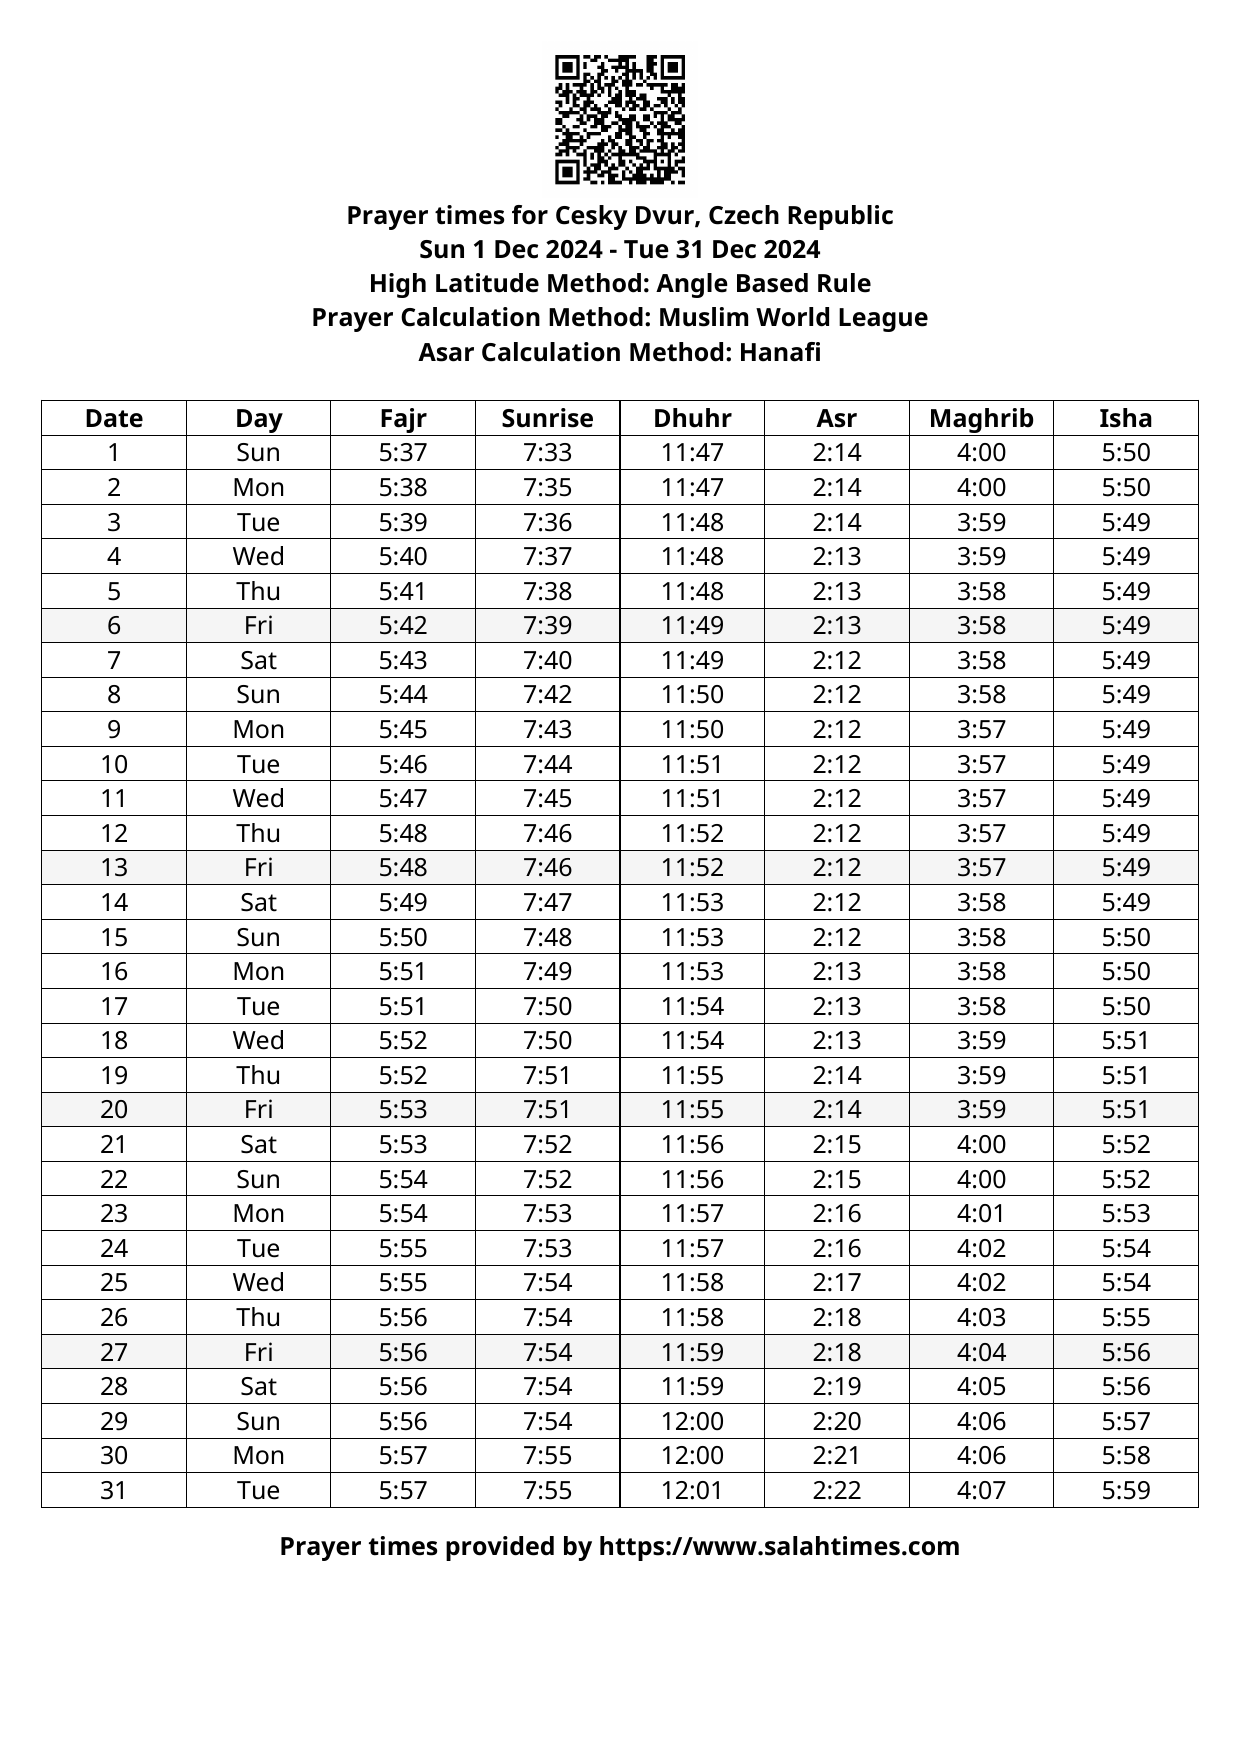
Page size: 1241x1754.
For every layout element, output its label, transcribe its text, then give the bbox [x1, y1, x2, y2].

table_cell 3:58 [910, 954, 1053, 988]
table_cell 2:18 [765, 1335, 909, 1368]
table_cell 11 [42, 781, 186, 815]
table_cell 5:49 [1054, 678, 1198, 711]
table_cell 22 [42, 1162, 186, 1195]
table_cell 2:12 [765, 851, 909, 884]
table_cell 5:38 [331, 470, 475, 504]
table_cell 3:59 [910, 539, 1053, 573]
table_cell 3:58 [910, 678, 1053, 711]
table_cell 4:04 [910, 1335, 1053, 1368]
table_cell 5:48 [331, 851, 475, 884]
table_cell Mon [187, 470, 330, 504]
table_cell 28 [42, 1369, 186, 1403]
table_cell 4 [42, 539, 186, 573]
table_cell 7:55 [476, 1473, 619, 1507]
table_cell 4:01 [910, 1196, 1053, 1230]
table_cell 11:51 [621, 781, 764, 815]
table_cell 7:51 [476, 1058, 619, 1092]
table_cell 7:46 [476, 851, 619, 884]
table_cell Fri [187, 609, 330, 642]
table_cell 11:53 [621, 954, 764, 988]
table_cell 11:54 [621, 989, 764, 1022]
table_cell 4:00 [910, 436, 1053, 469]
table_cell 12:00 [621, 1404, 764, 1437]
table_cell 5:50 [1054, 920, 1198, 953]
table_cell 7:52 [476, 1127, 619, 1161]
table_cell 3:58 [910, 885, 1053, 919]
table_cell 2:12 [765, 747, 909, 780]
table_cell 5:50 [1054, 436, 1198, 469]
table_cell 5:49 [1054, 851, 1198, 884]
table_cell 5:57 [1054, 1404, 1198, 1437]
table_cell 23 [42, 1196, 186, 1230]
table_cell 5:51 [1054, 1024, 1198, 1057]
table_cell 5:49 [1054, 781, 1198, 815]
table_cell 5:59 [1054, 1473, 1198, 1507]
table_cell 7:44 [476, 747, 619, 780]
table_cell 5:49 [1054, 885, 1198, 919]
table_cell 5:56 [331, 1404, 475, 1437]
table_cell 5 [42, 574, 186, 607]
table_cell 7:50 [476, 1024, 619, 1057]
table_cell 11:48 [621, 505, 764, 538]
text Prayer Calculation Method: Muslim World League [42, 300, 1198, 334]
table_cell 5:44 [331, 678, 475, 711]
table_cell 4:02 [910, 1231, 1053, 1264]
table_cell 5:50 [331, 920, 475, 953]
table_cell 2:19 [765, 1369, 909, 1403]
table_cell 4:07 [910, 1473, 1053, 1507]
table_cell 2:12 [765, 816, 909, 849]
table_cell Tue [187, 505, 330, 538]
table_cell Sun [187, 1404, 330, 1437]
table_cell 2:12 [765, 781, 909, 815]
table_cell 7:52 [476, 1162, 619, 1195]
table_cell 5:56 [331, 1335, 475, 1368]
table_cell 7:54 [476, 1266, 619, 1299]
table_cell 11:52 [621, 816, 764, 849]
table_cell 7:40 [476, 643, 619, 677]
table_cell Sun [187, 678, 330, 711]
table_header Date [42, 401, 186, 434]
table_cell Mon [187, 1439, 330, 1472]
table_cell 5:52 [1054, 1162, 1198, 1195]
table_cell Wed [187, 1024, 330, 1057]
table_cell Thu [187, 574, 330, 607]
table_cell Sun [187, 436, 330, 469]
table_cell 11:50 [621, 678, 764, 711]
table_cell 3:58 [910, 920, 1053, 953]
table_cell 5:49 [1054, 574, 1198, 607]
table_cell 7:43 [476, 712, 619, 746]
table_cell 7:35 [476, 470, 619, 504]
table_cell 5:56 [331, 1369, 475, 1403]
table_cell 5:37 [331, 436, 475, 469]
table_cell 3:57 [910, 816, 1053, 849]
table_cell 7:55 [476, 1439, 619, 1472]
table_cell 5:49 [1054, 609, 1198, 642]
table_cell 5:41 [331, 574, 475, 607]
table_cell 3:57 [910, 747, 1053, 780]
table_cell 5:49 [1054, 747, 1198, 780]
table_cell 1 [42, 436, 186, 469]
table_cell 5:56 [331, 1300, 475, 1334]
table_cell 8 [42, 678, 186, 711]
table_cell 3:58 [910, 609, 1053, 642]
table_cell 7:53 [476, 1196, 619, 1230]
table_cell 5:57 [331, 1473, 475, 1507]
table_cell 5:50 [1054, 954, 1198, 988]
table_cell 14 [42, 885, 186, 919]
table_cell Sat [187, 1127, 330, 1161]
table_cell 5:48 [331, 816, 475, 849]
table_cell Sun [187, 920, 330, 953]
table_cell 19 [42, 1058, 186, 1092]
table_cell 11:57 [621, 1231, 764, 1264]
table_cell 13 [42, 851, 186, 884]
table_cell Sat [187, 643, 330, 677]
table_cell 5:54 [331, 1162, 475, 1195]
table_cell 5:55 [1054, 1300, 1198, 1334]
table_cell 11:58 [621, 1266, 764, 1299]
table_cell 2:13 [765, 609, 909, 642]
table_cell 5:53 [1054, 1196, 1198, 1230]
table_cell 2:14 [765, 1058, 909, 1092]
table_cell 7:36 [476, 505, 619, 538]
table_cell 11:54 [621, 1024, 764, 1057]
table_cell 3:59 [910, 505, 1053, 538]
table_cell 7:39 [476, 609, 619, 642]
table_cell 2:16 [765, 1231, 909, 1264]
picture [542, 41, 699, 198]
table_cell 2:13 [765, 1024, 909, 1057]
table_cell 11:47 [621, 436, 764, 469]
table_cell Wed [187, 1266, 330, 1299]
table_cell 25 [42, 1266, 186, 1299]
table_cell 7:38 [476, 574, 619, 607]
table_cell 5:53 [331, 1127, 475, 1161]
table_cell Fri [187, 851, 330, 884]
table_cell 5:52 [331, 1024, 475, 1057]
table_cell 9 [42, 712, 186, 746]
table_cell 7:42 [476, 678, 619, 711]
table_cell 5:55 [331, 1266, 475, 1299]
table_cell 5:40 [331, 539, 475, 573]
table_cell 7:54 [476, 1369, 619, 1403]
table_cell Sun [187, 1162, 330, 1195]
table_cell 24 [42, 1231, 186, 1264]
table_cell 7:47 [476, 885, 619, 919]
table_cell 27 [42, 1335, 186, 1368]
table_cell 2:14 [765, 436, 909, 469]
table_cell 4:00 [910, 1162, 1053, 1195]
table_cell 11:47 [621, 470, 764, 504]
table_cell 5:49 [1054, 712, 1198, 746]
table_cell Thu [187, 816, 330, 849]
table_cell 11:56 [621, 1127, 764, 1161]
table_cell 2:20 [765, 1404, 909, 1437]
table_cell 5:51 [1054, 1093, 1198, 1126]
table_cell 5:50 [1054, 470, 1198, 504]
table_cell 7:54 [476, 1404, 619, 1437]
table_cell 12:00 [621, 1439, 764, 1472]
table_cell 7:50 [476, 989, 619, 1022]
table_cell 11:48 [621, 539, 764, 573]
table_cell 5:51 [331, 989, 475, 1022]
table_cell 7 [42, 643, 186, 677]
table_cell 5:58 [1054, 1439, 1198, 1472]
table_cell 2:22 [765, 1473, 909, 1507]
table_cell 5:54 [331, 1196, 475, 1230]
table_cell 7:54 [476, 1300, 619, 1334]
table_cell 2:16 [765, 1196, 909, 1230]
table_cell 5:49 [1054, 505, 1198, 538]
table_cell 5:57 [331, 1439, 475, 1472]
table_cell 3:58 [910, 643, 1053, 677]
table_cell 2:12 [765, 920, 909, 953]
table_cell Thu [187, 1058, 330, 1092]
table_cell 4:00 [910, 1127, 1053, 1161]
table_cell 11:49 [621, 609, 764, 642]
table_cell 16 [42, 954, 186, 988]
table_cell 7:46 [476, 816, 619, 849]
table_cell 11:51 [621, 747, 764, 780]
text High Latitude Method: Angle Based Rule [42, 266, 1198, 300]
table_cell 7:51 [476, 1093, 619, 1126]
table_cell Tue [187, 1231, 330, 1264]
table_cell 2:14 [765, 1093, 909, 1126]
table_cell 11:58 [621, 1300, 764, 1334]
table_cell 4:05 [910, 1369, 1053, 1403]
table_cell 3:59 [910, 1024, 1053, 1057]
table_cell 7:37 [476, 539, 619, 573]
table_cell 11:48 [621, 574, 764, 607]
table_cell 31 [42, 1473, 186, 1507]
table_cell 5:49 [1054, 539, 1198, 573]
table_cell 5:43 [331, 643, 475, 677]
table_cell 3:59 [910, 1058, 1053, 1092]
table_cell 12:01 [621, 1473, 764, 1507]
table_cell 26 [42, 1300, 186, 1334]
table_cell 5:53 [331, 1093, 475, 1126]
table_cell 7:48 [476, 920, 619, 953]
table_cell 11:53 [621, 885, 764, 919]
table_cell 7:33 [476, 436, 619, 469]
table_cell 5:46 [331, 747, 475, 780]
text Prayer times provided by https://www.salahtimes.com [42, 1528, 1198, 1563]
table_cell 5:51 [331, 954, 475, 988]
table_cell Fri [187, 1335, 330, 1368]
table_cell 11:59 [621, 1369, 764, 1403]
table_cell 29 [42, 1404, 186, 1437]
table_cell 5:49 [1054, 816, 1198, 849]
table_cell 17 [42, 989, 186, 1022]
table_cell 11:55 [621, 1093, 764, 1126]
table_cell 18 [42, 1024, 186, 1057]
table_cell 2:14 [765, 470, 909, 504]
table_header Fajr [331, 401, 475, 434]
table_cell 15 [42, 920, 186, 953]
table_header Asr [765, 401, 909, 434]
table_cell 5:49 [331, 885, 475, 919]
table_cell 3:58 [910, 989, 1053, 1022]
table_cell 5:52 [1054, 1127, 1198, 1161]
table_cell 5:54 [1054, 1231, 1198, 1264]
table_cell 5:55 [331, 1231, 475, 1264]
table_cell Mon [187, 1196, 330, 1230]
text Prayer times for Cesky Dvur, Czech Republic [42, 198, 1198, 232]
table_cell 7:49 [476, 954, 619, 988]
table_cell 11:57 [621, 1196, 764, 1230]
table_cell 3 [42, 505, 186, 538]
table_cell 2 [42, 470, 186, 504]
table_header Dhuhr [621, 401, 764, 434]
table_cell 12 [42, 816, 186, 849]
table_cell Wed [187, 781, 330, 815]
table_cell 11:56 [621, 1162, 764, 1195]
table_cell 5:42 [331, 609, 475, 642]
table_cell Fri [187, 1093, 330, 1126]
table_cell 4:06 [910, 1404, 1053, 1437]
table_cell Sat [187, 1369, 330, 1403]
table_cell 7:54 [476, 1335, 619, 1368]
table_cell 3:57 [910, 851, 1053, 884]
table_cell 2:13 [765, 574, 909, 607]
table_cell 11:55 [621, 1058, 764, 1092]
table_cell 2:12 [765, 712, 909, 746]
table_cell 11:59 [621, 1335, 764, 1368]
text Sun 1 Dec 2024 - Tue 31 Dec 2024 [42, 232, 1198, 266]
table_cell 2:12 [765, 885, 909, 919]
table_header Sunrise [476, 401, 619, 434]
table_cell 5:47 [331, 781, 475, 815]
table_cell Tue [187, 989, 330, 1022]
table_cell 11:50 [621, 712, 764, 746]
table_cell 4:02 [910, 1266, 1053, 1299]
table_cell Mon [187, 954, 330, 988]
table_cell Wed [187, 539, 330, 573]
table_cell 2:14 [765, 505, 909, 538]
table_cell 5:54 [1054, 1266, 1198, 1299]
table_cell 11:52 [621, 851, 764, 884]
table_cell 5:45 [331, 712, 475, 746]
table_cell 4:00 [910, 470, 1053, 504]
table_header Isha [1054, 401, 1198, 434]
table_cell 2:17 [765, 1266, 909, 1299]
text Asar Calculation Method: Hanafi [42, 334, 1198, 368]
table_cell 4:06 [910, 1439, 1053, 1472]
table_cell 21 [42, 1127, 186, 1161]
table_cell 3:57 [910, 712, 1053, 746]
table_cell 11:53 [621, 920, 764, 953]
table_cell 2:13 [765, 539, 909, 573]
table_cell 4:03 [910, 1300, 1053, 1334]
table_cell 11:49 [621, 643, 764, 677]
table_cell 7:53 [476, 1231, 619, 1264]
table_cell 2:13 [765, 989, 909, 1022]
table_cell 7:45 [476, 781, 619, 815]
table_cell Sat [187, 885, 330, 919]
table_cell 3:58 [910, 574, 1053, 607]
table_cell 5:56 [1054, 1369, 1198, 1403]
table_cell 3:57 [910, 781, 1053, 815]
table_cell 5:52 [331, 1058, 475, 1092]
table_cell 6 [42, 609, 186, 642]
table_header Day [187, 401, 330, 434]
table_cell 2:12 [765, 678, 909, 711]
table_header Maghrib [910, 401, 1053, 434]
table_cell 5:50 [1054, 989, 1198, 1022]
table_cell 2:13 [765, 954, 909, 988]
table_cell 5:49 [1054, 643, 1198, 677]
table_cell Tue [187, 1473, 330, 1507]
table_cell 2:12 [765, 643, 909, 677]
table_cell 30 [42, 1439, 186, 1472]
table_cell 20 [42, 1093, 186, 1126]
table_cell 3:59 [910, 1093, 1053, 1126]
table_cell Mon [187, 712, 330, 746]
table_cell 5:51 [1054, 1058, 1198, 1092]
table_cell 2:15 [765, 1127, 909, 1161]
table_cell 2:18 [765, 1300, 909, 1334]
table_cell 2:21 [765, 1439, 909, 1472]
table_cell Tue [187, 747, 330, 780]
table_cell 2:15 [765, 1162, 909, 1195]
table_cell 5:39 [331, 505, 475, 538]
table_cell Thu [187, 1300, 330, 1334]
table_cell 5:56 [1054, 1335, 1198, 1368]
table_cell 10 [42, 747, 186, 780]
